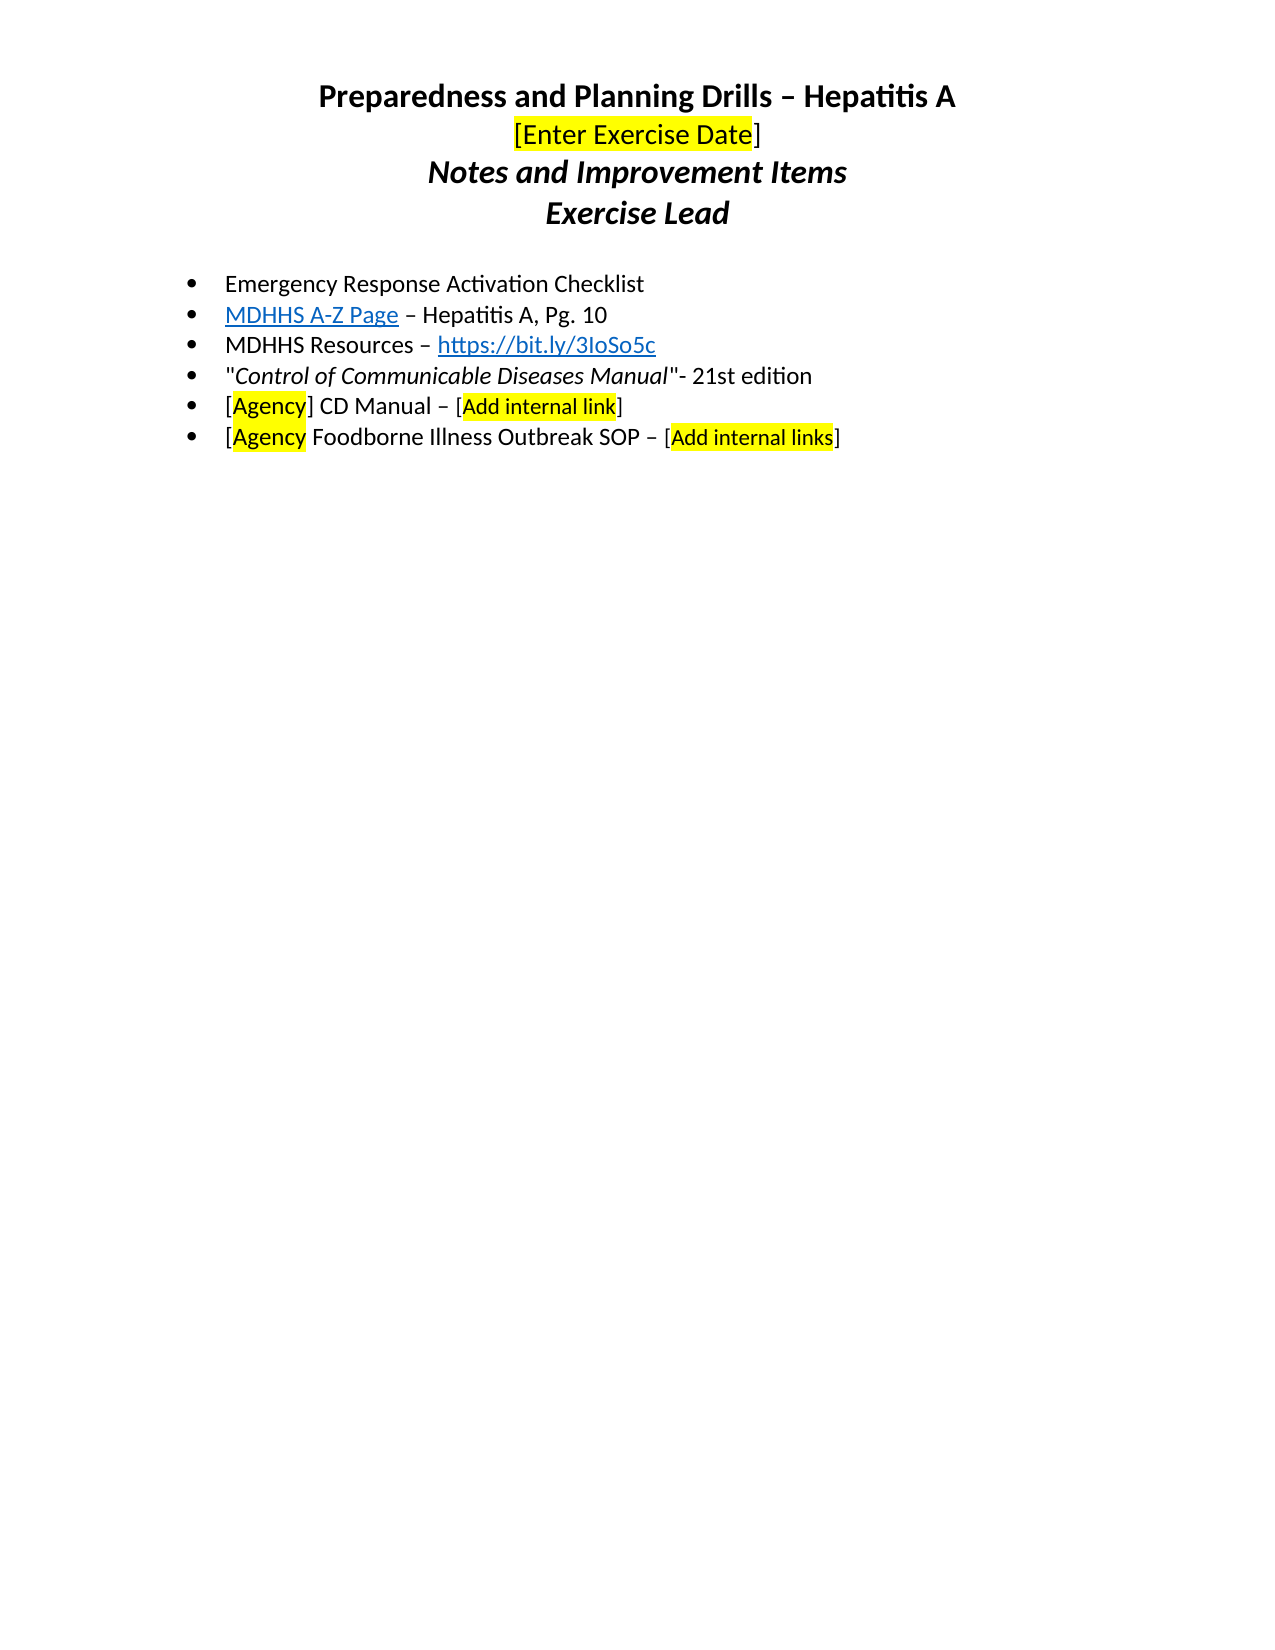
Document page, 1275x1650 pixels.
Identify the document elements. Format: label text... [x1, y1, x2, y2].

list MDHHS A-Z Page – Hepatitis A, Pg. 10 [187, 299, 1125, 329]
list Emergency Response Activation Checklist [187, 268, 1125, 299]
list "Control of Communicable Diseases Manual"- 21st edition [187, 360, 1125, 391]
list [Agency Foodborne Illness Outbreak SOP – [Add internal links] [306, 421, 1125, 452]
list [Agency] CD Manual – [Add internal link] [306, 391, 1125, 421]
list MDHHS Resources – https://bit.ly/3IoSo5c [187, 329, 1125, 360]
